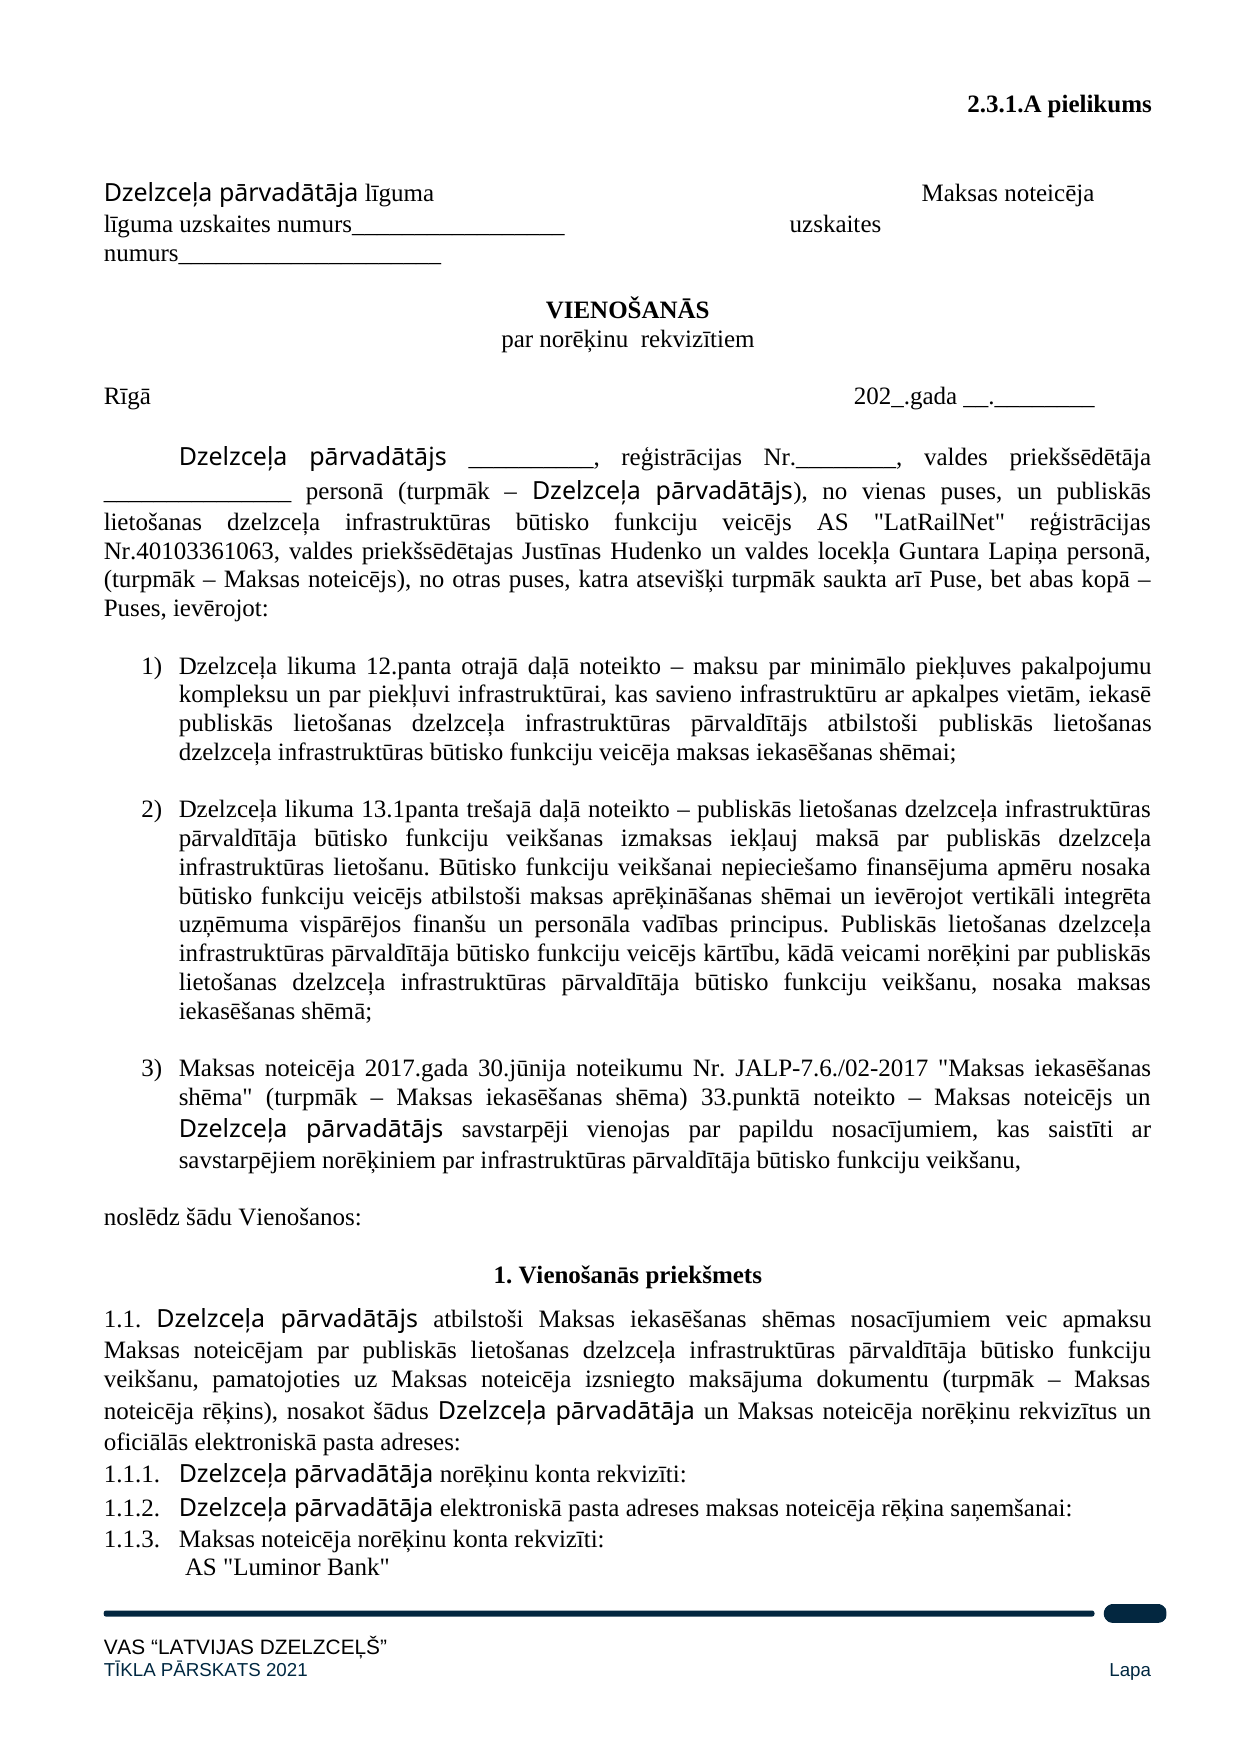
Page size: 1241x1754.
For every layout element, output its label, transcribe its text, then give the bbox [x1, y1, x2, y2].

list Dzelzceļa likuma 12.panta otrajā daļā noteikto – maksu par minimālo piekļuves pakalpojumu kompleksu un par piekļuvi infrastruktūrai, kas savieno infrastruktūru ar apkalpes vietām, iekasē publiskās lietošanas dzelzceļa infrastruktūras pārvaldītājs atbilstoši publiskās lietošanas dzelzceļa infrastruktūras būtisko funkciju veicēja maksas iekasēšanas shēmai; [141, 651, 1152, 766]
list Maksas noteicēja 2017.gada 30.jūnija noteikumu Nr. JALP-7.6./02-2017 "Maksas iekasēšanas shēma" (turpmāk – Maksas iekasēšanas shēma) 33.punktā noteikto – Maksas noteicējs un Dzelzceļa pārvadātājs savstarpēji vienojas par papildu nosacījumiem, kas saistīti ar savstarpējiem norēķiniem par infrastruktūras pārvaldītāja būtisko funkciju veikšanu, [141, 1053, 1152, 1174]
text Dzelzceļa pārvadātāja līguma Maksas noteicēja līguma uzskaites numurs_________________ uzskaites numurs_____________________ [103, 175, 1152, 266]
text Dzelzceļa pārvadātājs __________, reģistrācijas Nr.________, valdes priekšsēdētāja _______________ personā (turpmāk – Dzelzceļa pārvadātājs), no vienas puses, un publiskās lietošanas dzelzceļa infrastruktūras būtisko funkciju veicējs AS "LatRailNet" reģistrācijas Nr.40103361063, valdes priekšsēdētajas Justīnas Hudenko un valdes locekļa Guntara Lapiņa personā, (turpmāk – Maksas noteicējs), no otras puses, katra atsevišķi turpmāk saukta arī Puse, bet abas kopā – Puses, ievērojot: [103, 439, 1152, 622]
text 1. Vienošanās priekšmets [103, 1260, 1152, 1289]
text noslēdz šādu Vienošanos: [103, 1202, 1152, 1231]
list Dzelzceļa pārvadātāja norēķinu konta rekvizīti: [103, 1456, 1152, 1489]
text 1.1. Dzelzceļa pārvadātājs atbilstoši Maksas iekasēšanas shēmas nosacījumiem veic apmaksu Maksas noteicējam par publiskās lietošanas dzelzceļa infrastruktūras pārvaldītāja būtisko funkciju veikšanu, pamatojoties uz Maksas noteicēja izsniegto maksājuma dokumentu (turpmāk – Maksas noteicēja rēķins), nosakot šādus Dzelzceļa pārvadātāja un Maksas noteicēja norēķinu rekvizītus un oficiālās elektroniskā pasta adreses: [103, 1301, 1152, 1456]
text par norēķinu rekvizītiem [103, 324, 1152, 353]
list Dzelzceļa pārvadātāja elektroniskā pasta adreses maksas noteicēja rēķina saņemšanai: [103, 1489, 1152, 1524]
text Rīgā 202_.gada __.________ [103, 381, 1152, 410]
picture [103, 1604, 1167, 1623]
text 2.3.1.A pielikums [103, 89, 1152, 117]
text VIENOŠANĀS [103, 295, 1152, 324]
text AS "Luminor Bank" [103, 1552, 1152, 1581]
list Maksas noteicēja norēķinu konta rekvizīti: [103, 1524, 1152, 1552]
list Dzelzceļa likuma 13.1panta trešajā daļā noteikto – publiskās lietošanas dzelzceļa infrastruktūras pārvaldītāja būtisko funkciju veikšanas izmaksas iekļauj maksā par publiskās dzelzceļa infrastruktūras lietošanu. Būtisko funkciju veikšanai nepieciešamo finansējuma apmēru nosaka būtisko funkciju veicējs atbilstoši maksas aprēķināšanas shēmai un ievērojot vertikāli integrēta uzņēmuma vispārējos finanšu un personāla vadības principus. Publiskās lietošanas dzelzceļa infrastruktūras pārvaldītāja būtisko funkciju veicējs kārtību, kādā veicami norēķini par publiskās lietošanas dzelzceļa infrastruktūras pārvaldītāja būtisko funkciju veikšanu, nosaka maksas iekasēšanas shēmā; [141, 794, 1152, 1024]
